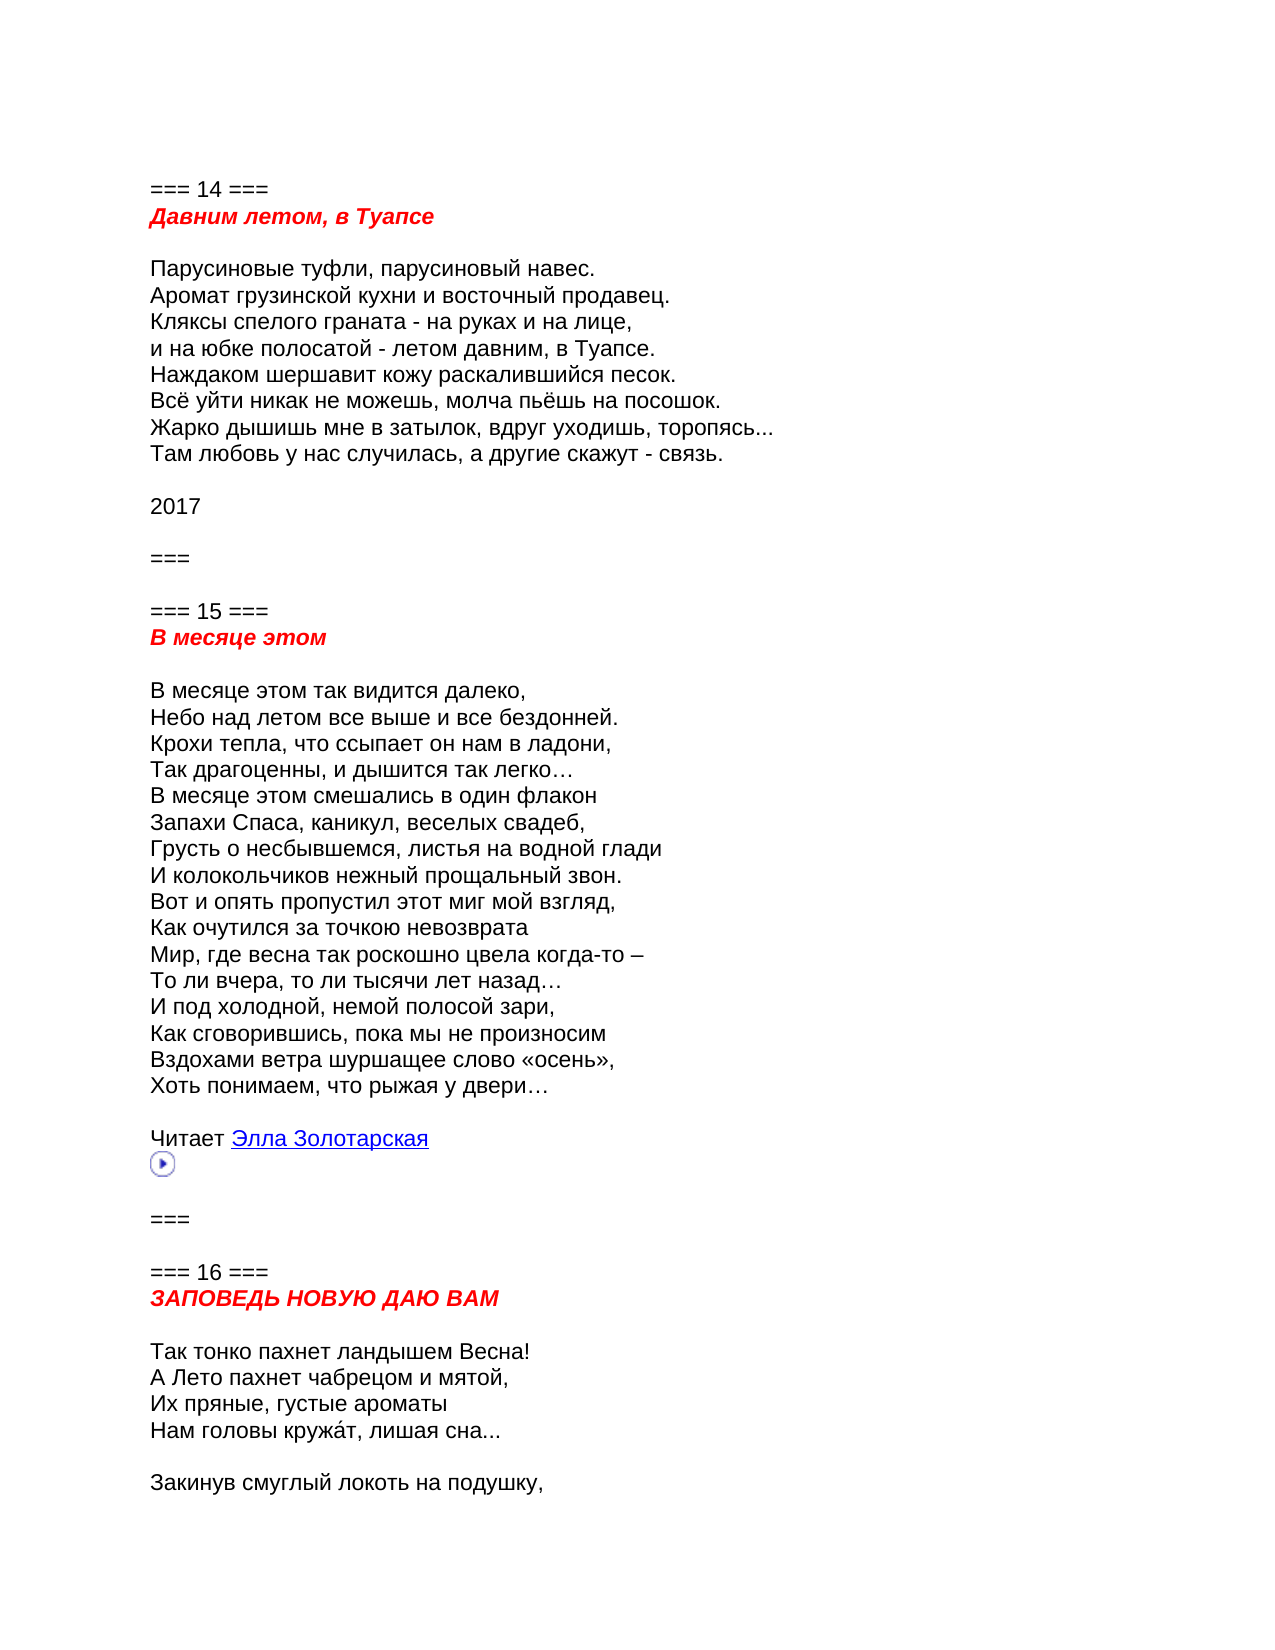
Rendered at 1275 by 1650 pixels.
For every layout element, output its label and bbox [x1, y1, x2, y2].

picture [150, 1151, 175, 1177]
text [150, 150, 1125, 1496]
